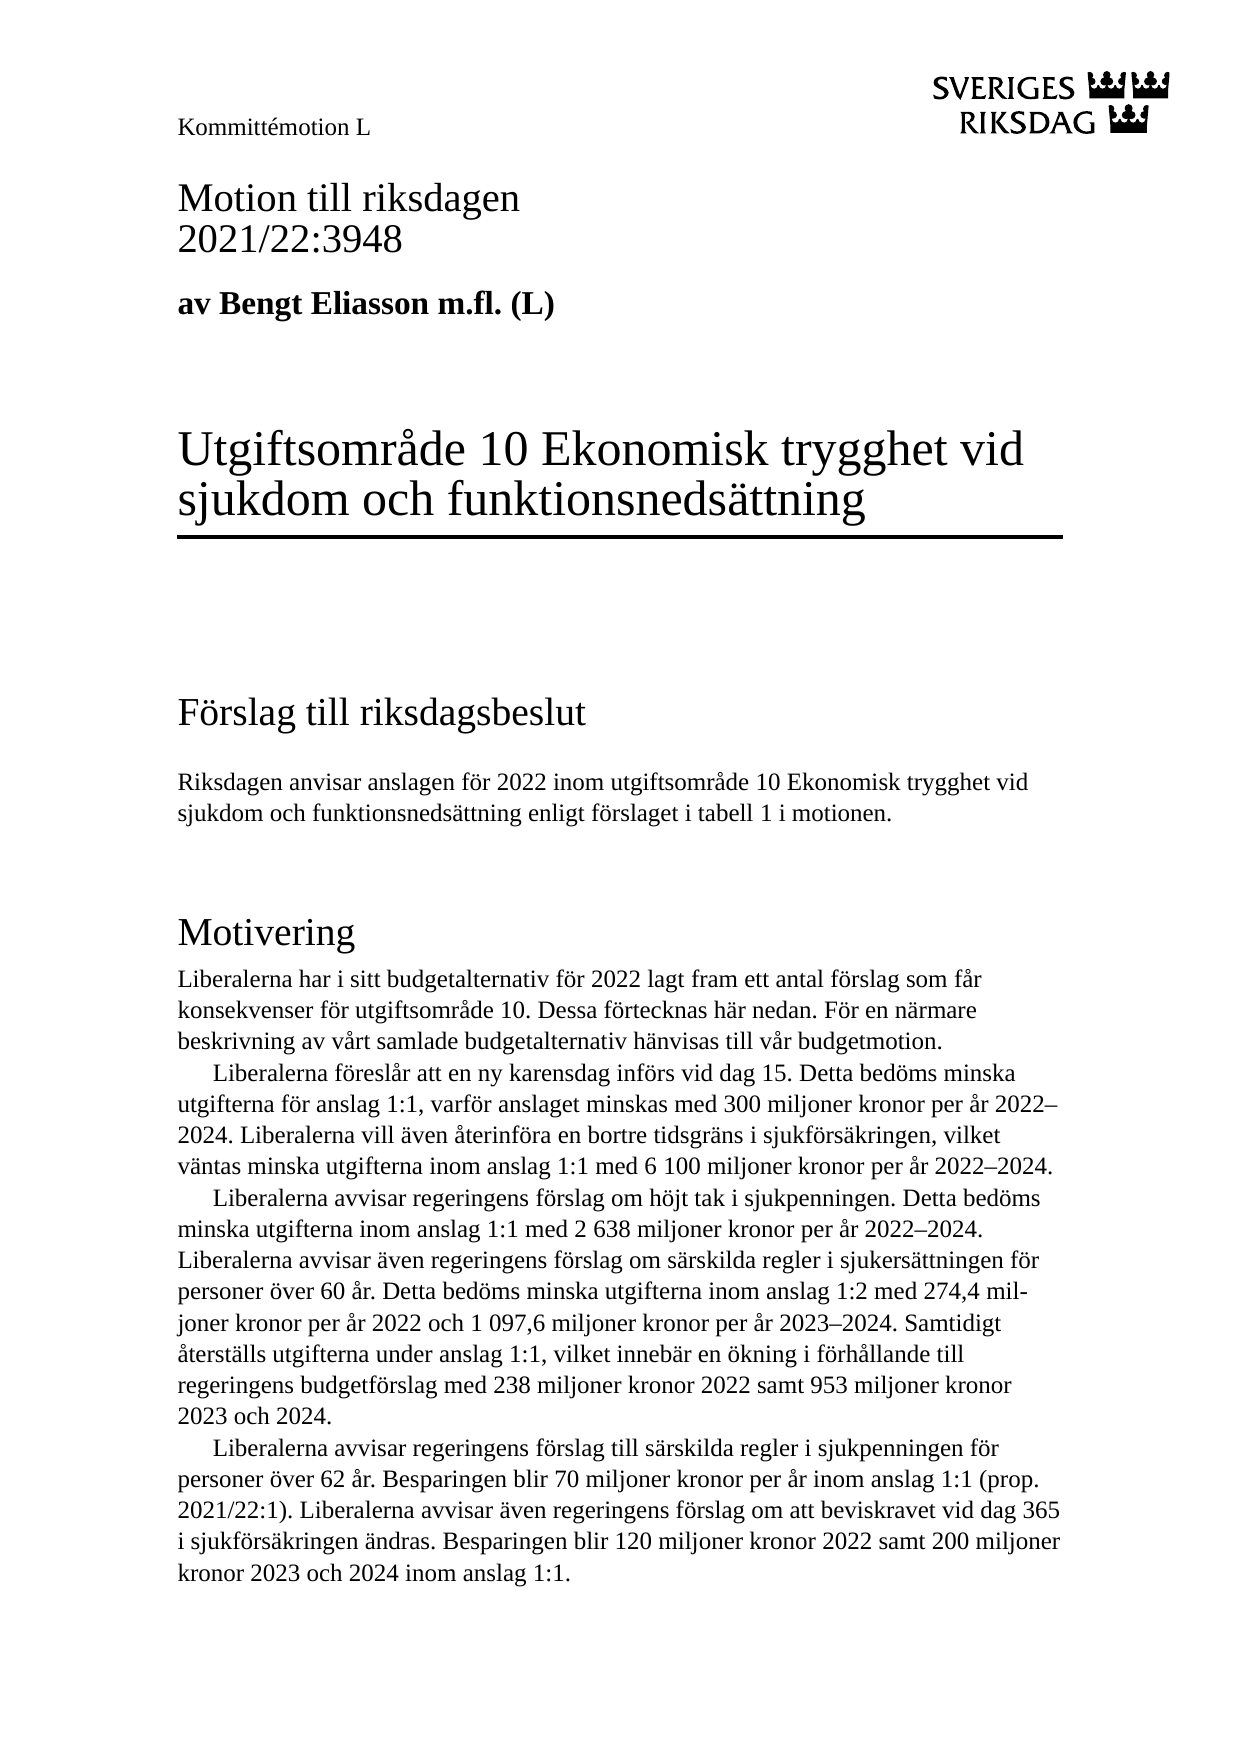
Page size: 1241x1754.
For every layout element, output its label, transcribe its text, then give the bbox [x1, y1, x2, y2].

text Liberalerna avvisar regeringens förslag om höjt tak i sjukpenningen. Detta bedöms minska utgifterna inom anslag 1:1 med 2 638 miljoner kronor per år 2022–2024. Liberalerna avvisar även regeringens förslag om särskilda regler i sjukersättningen för personer över 60 år. Detta bedöms minska utgifterna inom anslag 1:2 med 274,4 miljoner kronor per år 2022 och 1 097,6 miljoner kronor per år 2023–2024. Samtidigt återställs utgifterna under anslag 1:1, vilket innebär en ökning i förhållande till regeringens budgetförslag med 238 miljoner kronor 2022 samt 953 miljoner kronor 2023 och 2024. [177, 1180, 1063, 1430]
text Liberalerna avvisar regeringens förslag till särskilda regler i sjukpenningen för personer över 62 år. Besparingen blir 70 miljoner kronor per år inom anslag 1:1 (prop. 2021/22:1). Liberalerna avvisar även regeringens förslag om att beviskravet vid dag 365 i sjukförsäkringen ändras. Besparingen blir 120 miljoner kronor 2022 samt 200 miljoner kronor 2023 och 2024 inom anslag 1:1. [177, 1430, 1063, 1586]
text Liberalerna föreslår att en ny karensdag införs vid dag 15. Detta bedöms minska utgifterna för anslag 1:1, varför anslaget minskas med 300 miljoner kronor per år 2022–2024. Liberalerna vill även återinföra en bortre tidsgräns i sjukförsäkringen, vilket väntas minska utgifterna inom anslag 1:1 med 6 100 miljoner kronor per år 2022–2024. [177, 1055, 1063, 1180]
text Liberalerna har i sitt budgetalternativ för 2022 lagt fram ett antal förslag som får konsekvenser för utgiftsområde 10. Dessa förtecknas här nedan. För en närmare beskrivning av vårt samlade budgetalternativ hänvisas till vår budgetmotion. [177, 961, 1063, 1055]
